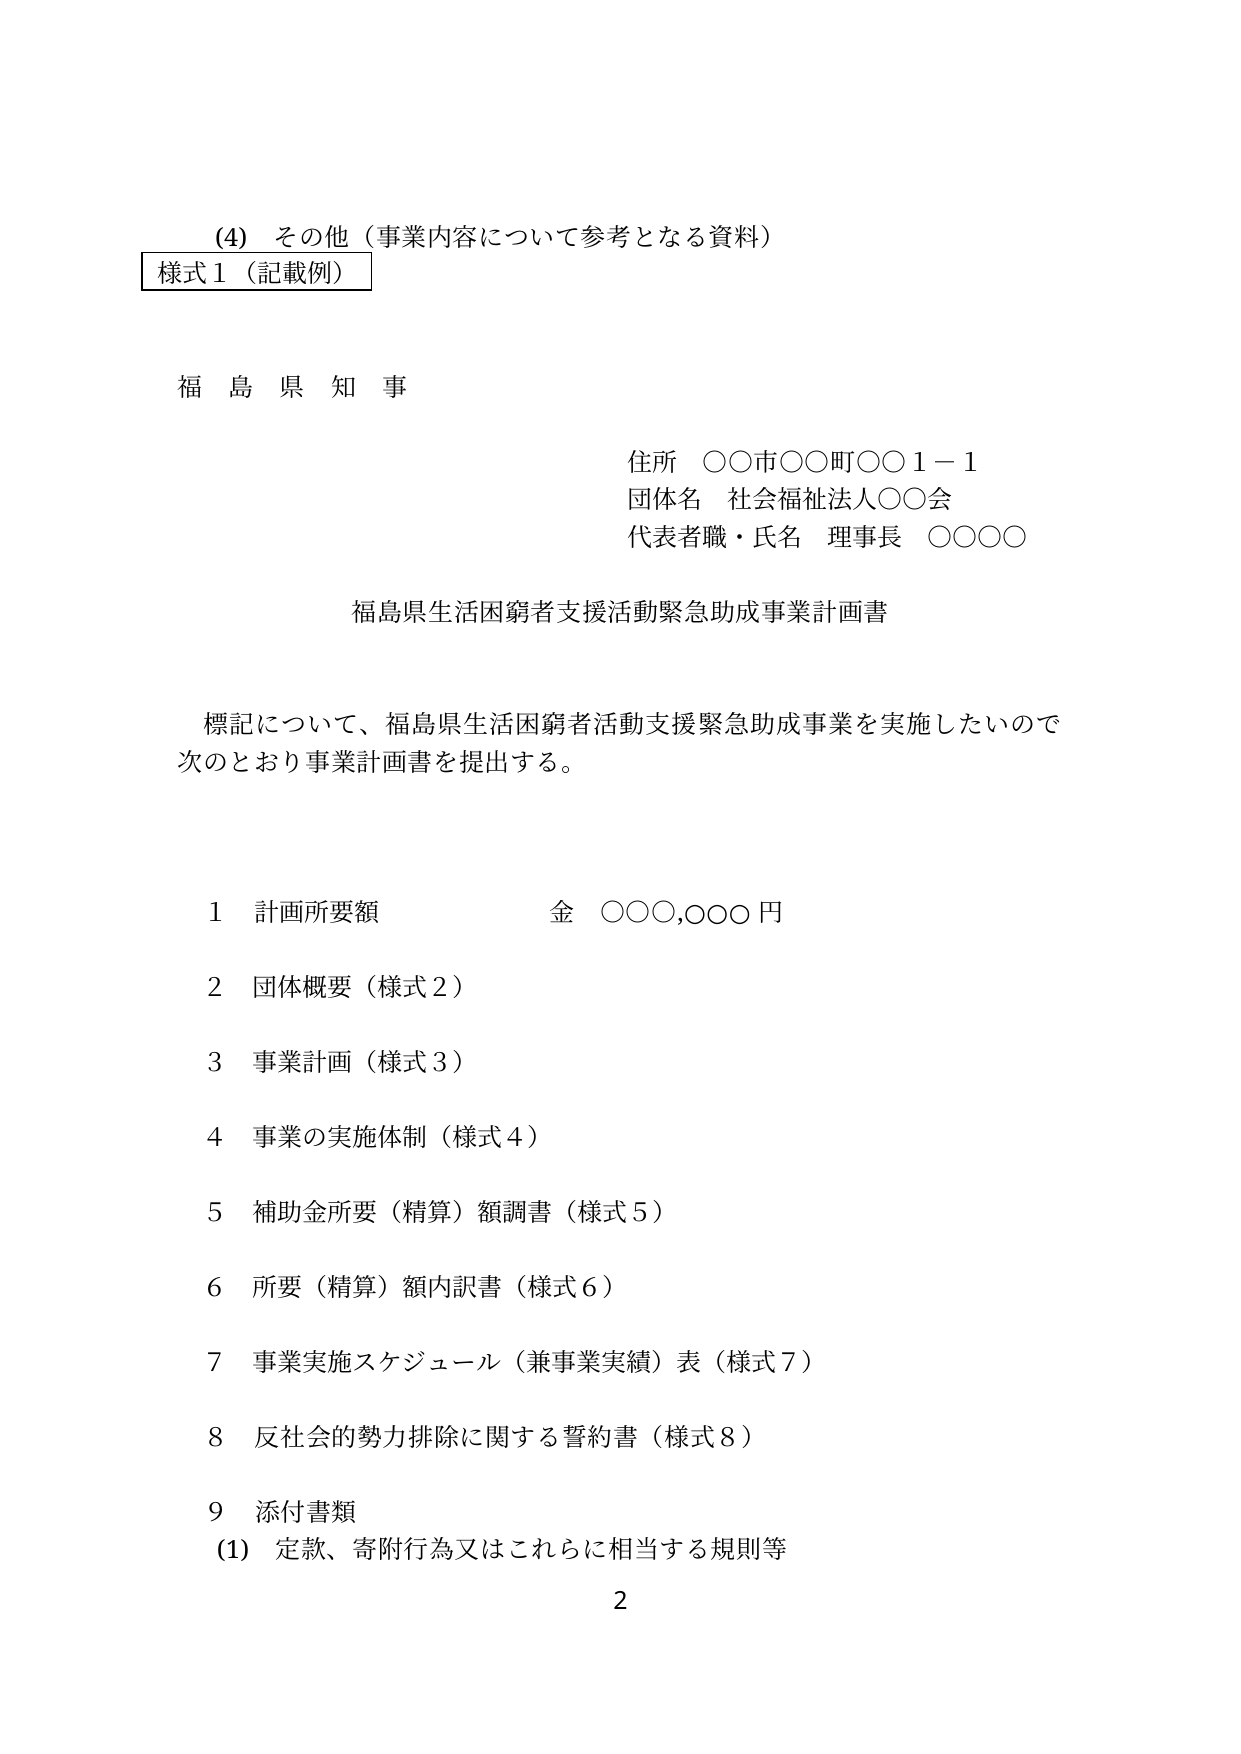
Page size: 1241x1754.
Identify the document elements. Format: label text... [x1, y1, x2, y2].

text 標記について、福島県生活困窮者活動支援緊急助成事業を実施したいので次のとおり事業計画書を提出する。 [177, 704, 1063, 779]
text １ 計画所要額 金 ○○○,○○○ 円 [177, 892, 1063, 929]
text 団体名 社会福祉法人○○会 [177, 479, 1063, 517]
text ４ 事業の実施体制（様式４） [177, 1117, 1063, 1154]
text (1) 定款、寄附行為又はこれらに相当する規則等 [177, 1529, 1063, 1567]
text ８ 反社会的勢力排除に関する誓約書（様式８） [177, 1417, 1063, 1454]
text ９ 添付書類 [177, 1492, 1063, 1529]
text ７ 事業実施スケジュール（兼事業実績）表（様式７） [177, 1342, 1063, 1379]
text 福島県生活困窮者支援活動緊急助成事業計画書 [177, 592, 1063, 629]
text 住所 ○○市○○町○○１－１ [177, 442, 1063, 479]
text 代表者職・氏名 理事長 ○○○○ [177, 517, 1063, 554]
text ５ 補助金所要（精算）額調書（様式５） [177, 1192, 1063, 1229]
text ３ 事業計画（様式３） [177, 1042, 1063, 1079]
text ６ 所要（精算）額内訳書（様式６） [177, 1267, 1063, 1304]
text ２ 団体概要（様式２） [177, 967, 1063, 1004]
text (4) その他（事業内容について参考となる資料） [215, 217, 1063, 254]
text 福 島 県 知 事 [177, 367, 1063, 404]
